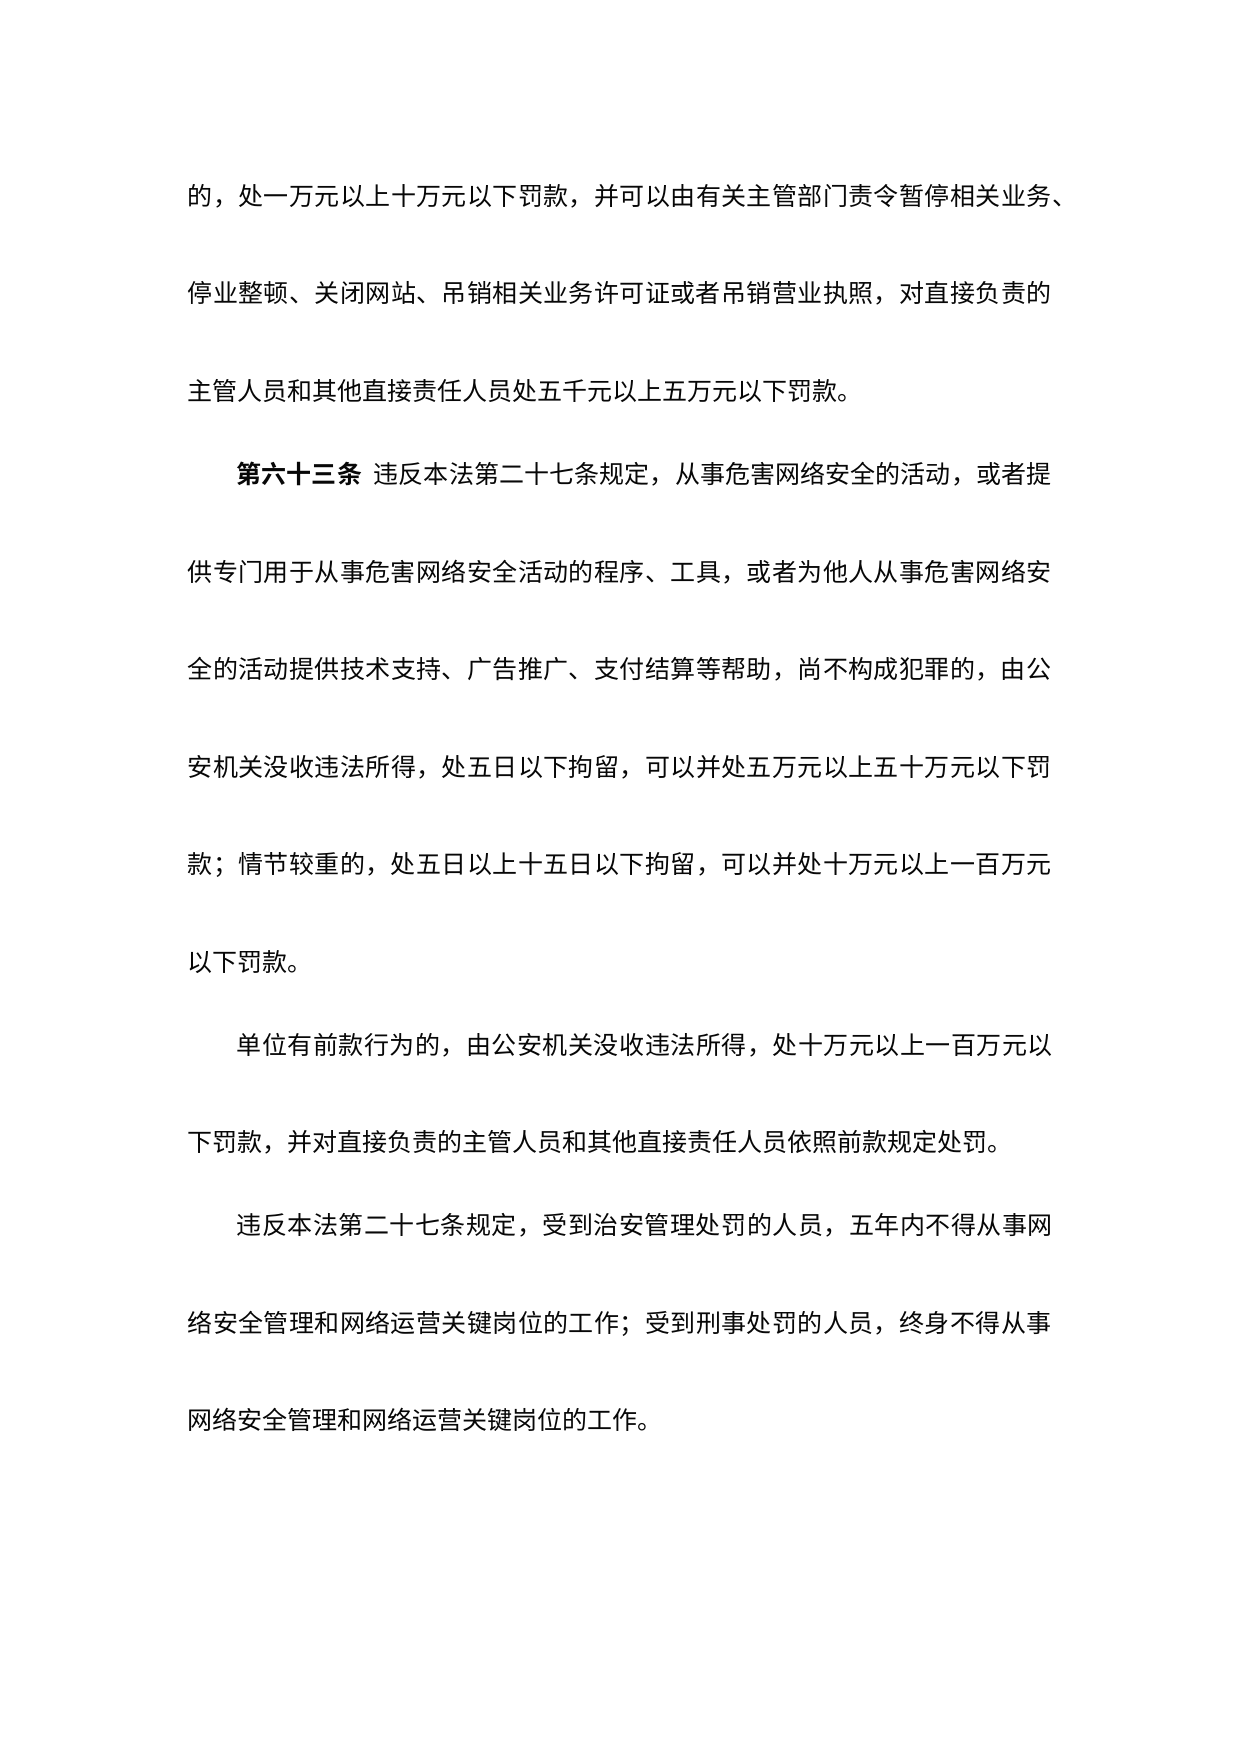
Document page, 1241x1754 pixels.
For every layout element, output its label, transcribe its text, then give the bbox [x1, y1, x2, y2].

text 第六十三条 违反本法第二十七条规定，从事危害网络安全的活动，或者提供专门用于从事危害网络安全活动的程序、工具，或者为他人从事危害网络安全的活动提供技术支持、广告推广、支付结算等帮助，尚不构成犯罪的，由公安机关没收违法所得，处五日以下拘留，可以并处五万元以上五十万元以下罚款；情节较重的，处五日以上十五日以下拘留，可以并处十万元以上一百万元以下罚款。 [187, 440, 1053, 993]
text 单位有前款行为的，由公安机关没收违法所得，处十万元以上一百万元以下罚款，并对直接负责的主管人员和其他直接责任人员依照前款规定处罚。 [187, 1011, 1053, 1173]
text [187, 162, 1053, 422]
text 违反本法第二十七条规定，受到治安管理处罚的人员，五年内不得从事网络安全管理和网络运营关键岗位的工作；受到刑事处罚的人员，终身不得从事网络安全管理和网络运营关键岗位的工作。 [187, 1191, 1053, 1451]
